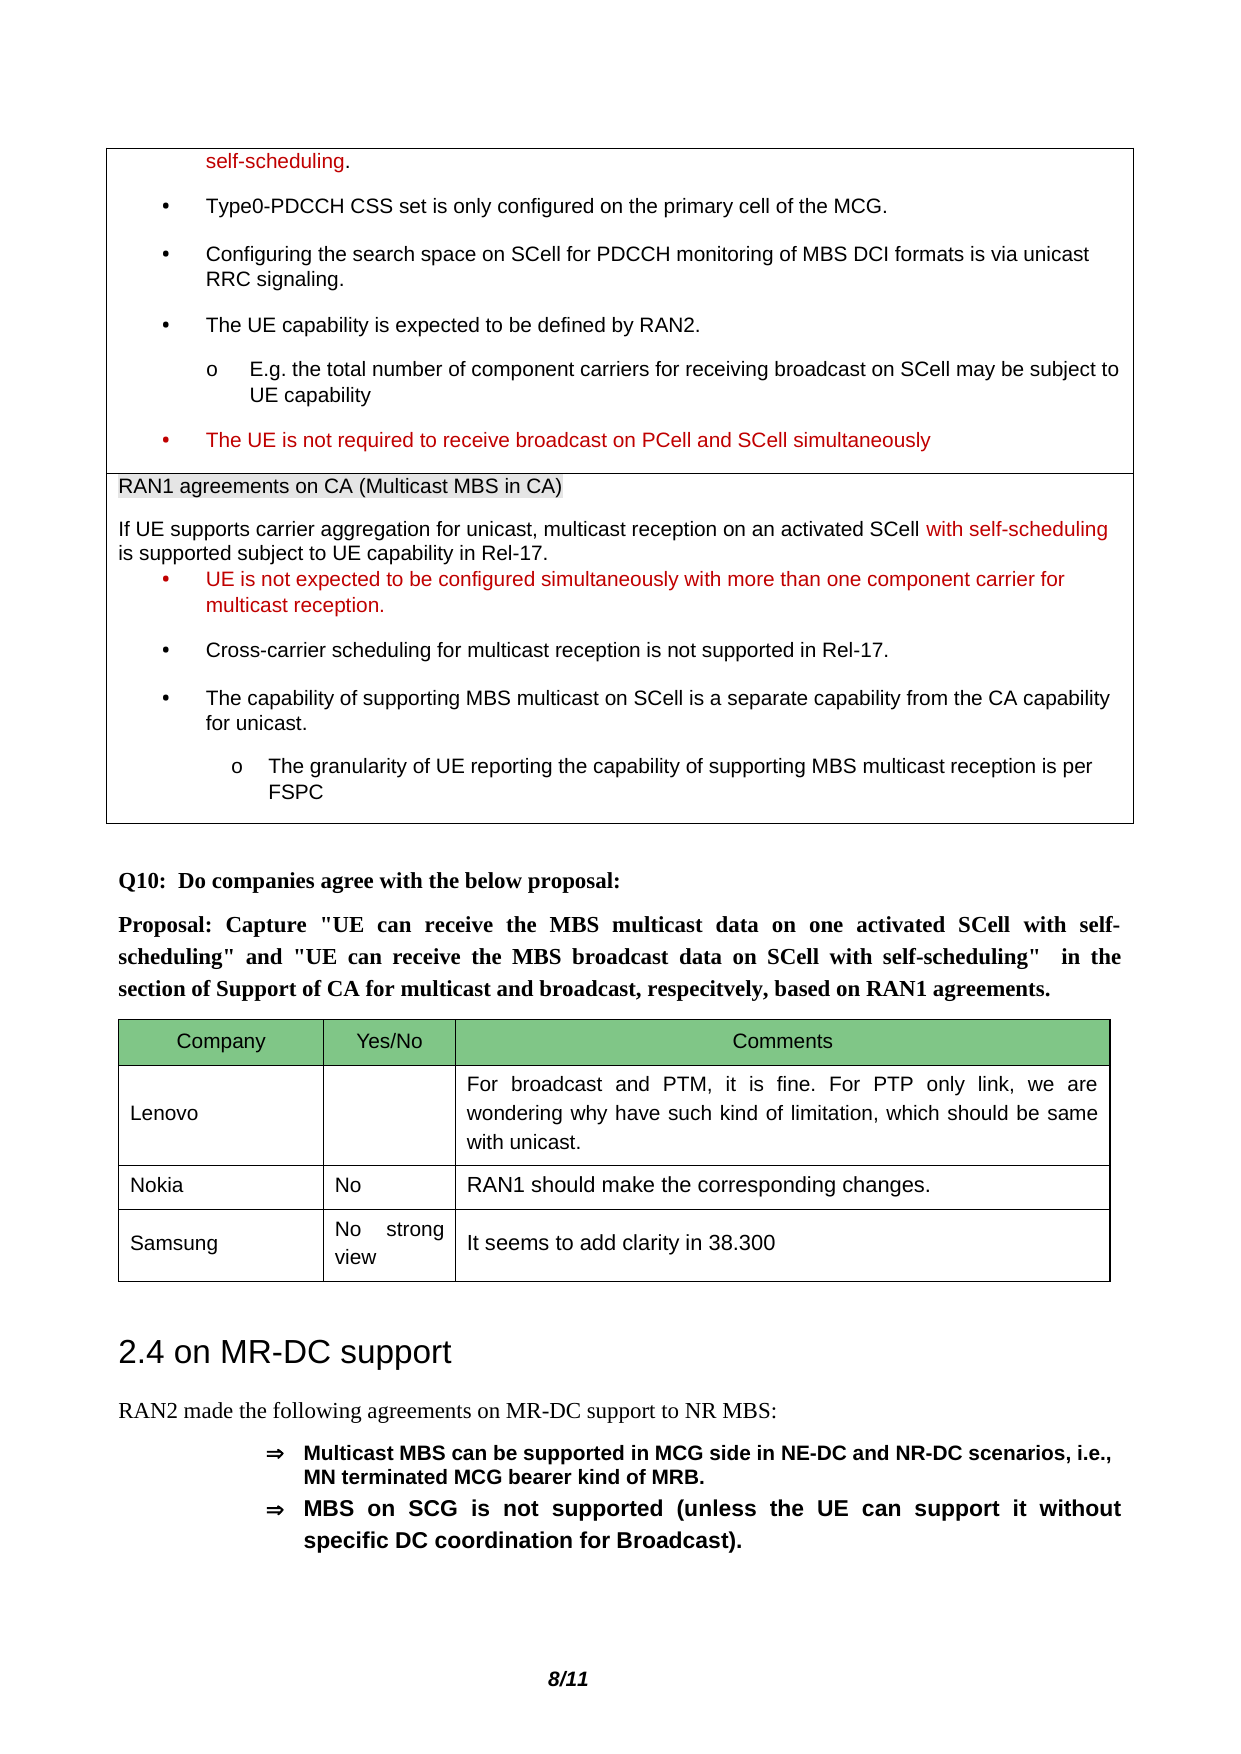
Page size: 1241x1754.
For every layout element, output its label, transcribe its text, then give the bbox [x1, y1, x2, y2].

subtitle 2.4 on MR-DC support [118, 1332, 1122, 1370]
table_cell No [324, 1166, 455, 1209]
table_cell No strong view [324, 1210, 455, 1281]
table_cell Samsung [119, 1210, 323, 1281]
table_cell It seems to add clarity in 38.300 [456, 1210, 1109, 1281]
text Q10: Do companies agree with the below proposal: [118, 867, 1122, 894]
table_header Comments [456, 1020, 1109, 1065]
table_cell Nokia [119, 1166, 323, 1209]
table_cell Lenovo [119, 1066, 323, 1165]
table_cell RAN1 agreements on CA (Multicast MBS in CA) If UE supports carrier aggregation for unicast, multicast reception on an activated SCell with self-scheduling is supported subject to UE capability in Rel-17. UE is not expected to be configured simultaneously with more than one component carrier for multicast reception. Cross-carrier scheduling for multicast reception is not supported in Rel-17. The capability of supporting MBS multicast on SCell is a separate capability from the CA capability for unicast. The granularity of UE reporting the capability of supporting MBS multicast reception is per FSPC [107, 474, 1133, 822]
list MBS on SCG is not supported (unless the UE can support it without specific DC coordination for Broadcast). [266, 1495, 1122, 1553]
table_cell [324, 1066, 455, 1165]
text Proposal: Capture "UE can receive the MBS multicast data on one activated SCell with self-scheduling" and "UE can receive the MBS broadcast data on SCell with self-scheduling" in the section of Support of CA for multicast and broadcast, respecitvely, based on RAN1 agreements. [118, 912, 1122, 1001]
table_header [107, 149, 1133, 473]
table_header Company [119, 1020, 323, 1065]
table_cell For broadcast and PTM, it is fine. For PTP only link, we are wondering why have such kind of limitation, which should be same with unicast. [456, 1066, 1109, 1165]
list Multicast MBS can be supported in MCG side in NE-DC and NR-DC scenarios, i.e., MN terminated MCG bearer kind of MRB. [266, 1441, 1122, 1489]
table_cell RAN1 should make the corresponding changes. [456, 1166, 1109, 1209]
text RAN2 made the following agreements on MR-DC support to NR MBS: [118, 1397, 1122, 1423]
table_header Yes/No [324, 1020, 455, 1065]
